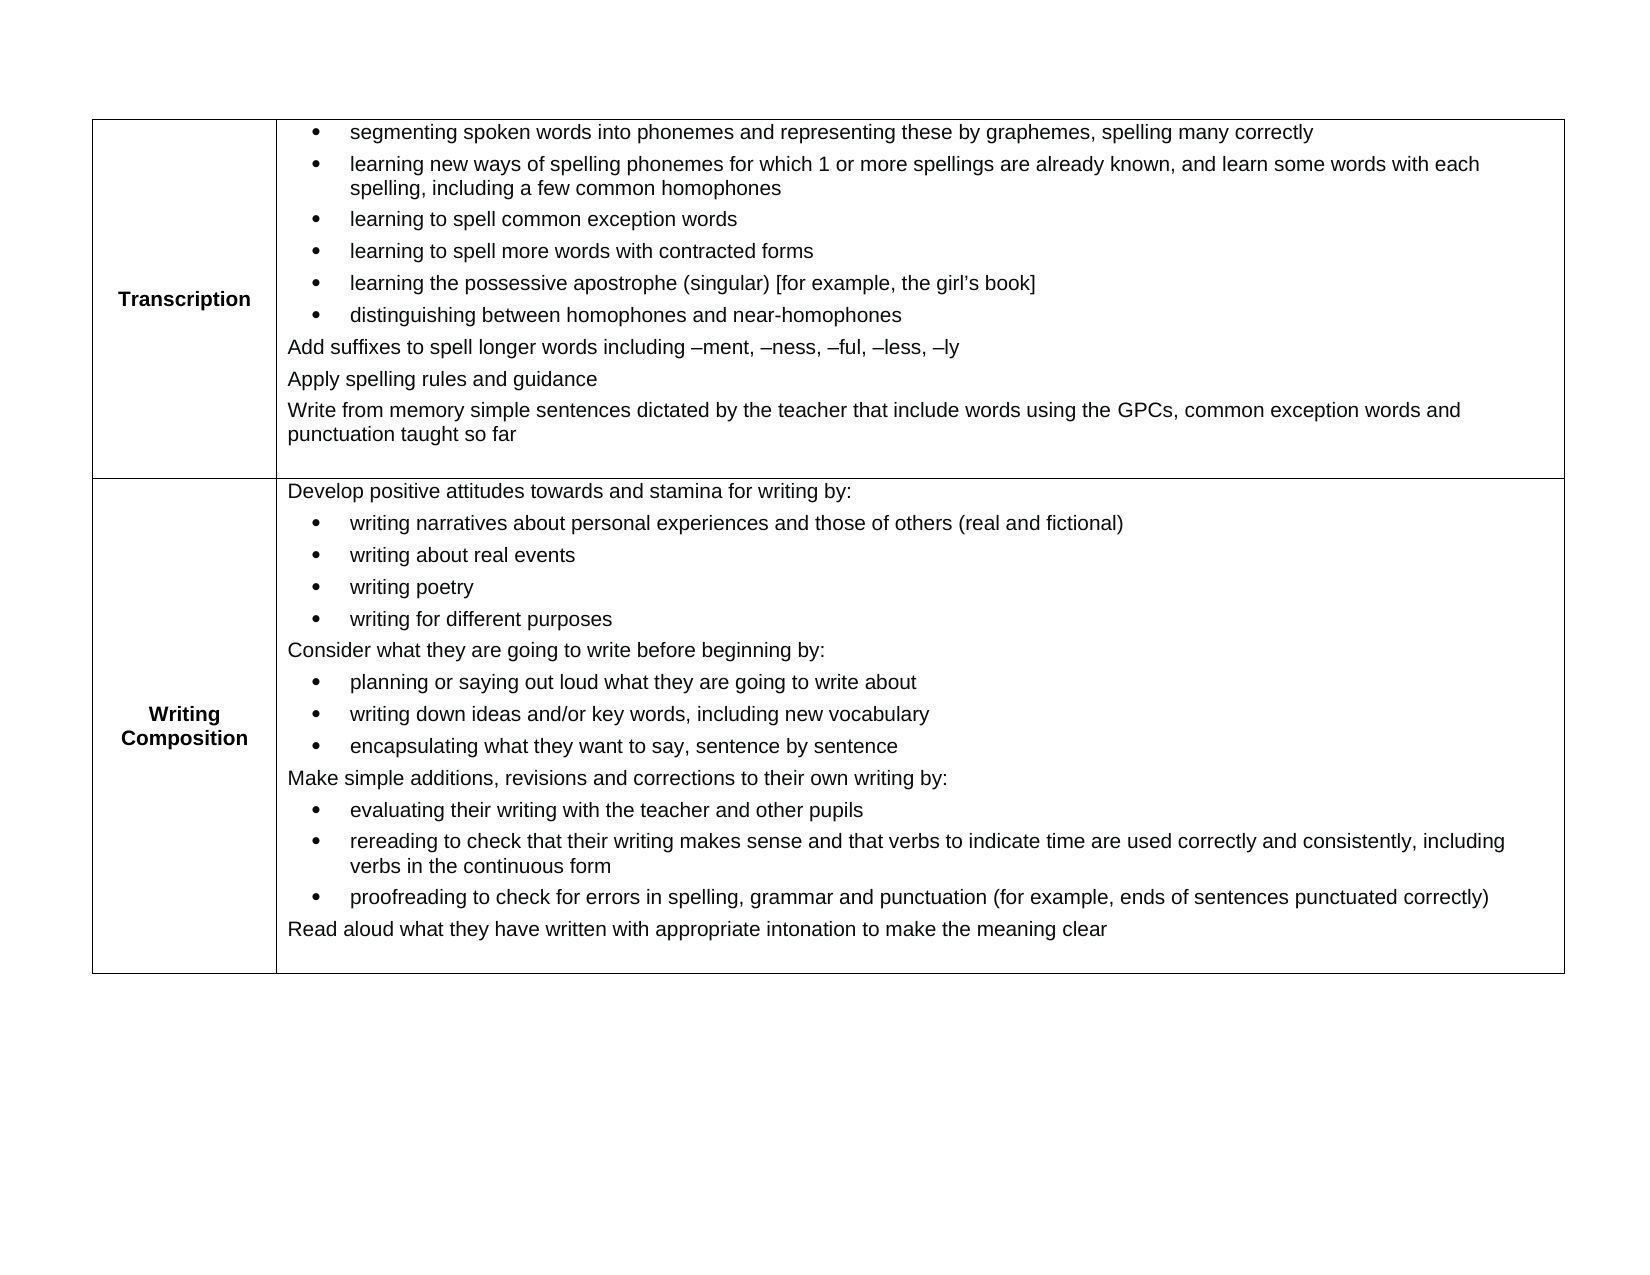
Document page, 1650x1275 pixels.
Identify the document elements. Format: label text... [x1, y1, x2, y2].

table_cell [277, 120, 1564, 478]
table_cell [93, 120, 276, 478]
table_cell Writing Composition [93, 479, 276, 973]
table_cell Develop positive attitudes towards and stamina for writing by: writing narratives about personal experiences and those of others (real and fictional) writing about real events writing poetry writing for different purposes Consider what they are going to write before beginning by: planning or saying out loud what they are going to write about writing down ideas and/or key words, including new vocabulary encapsulating what they want to say, sentence by sentence Make simple additions, revisions and corrections to their own writing by: evaluating their writing with the teacher and other pupils rereading to check that their writing makes sense and that verbs to indicate time are used correctly and consistently, including verbs in the continuous form proofreading to check for errors in spelling, grammar and punctuation (for example, ends of sentences punctuated correctly) Read aloud what they have written with appropriate intonation to make the meaning clear [277, 479, 1564, 973]
